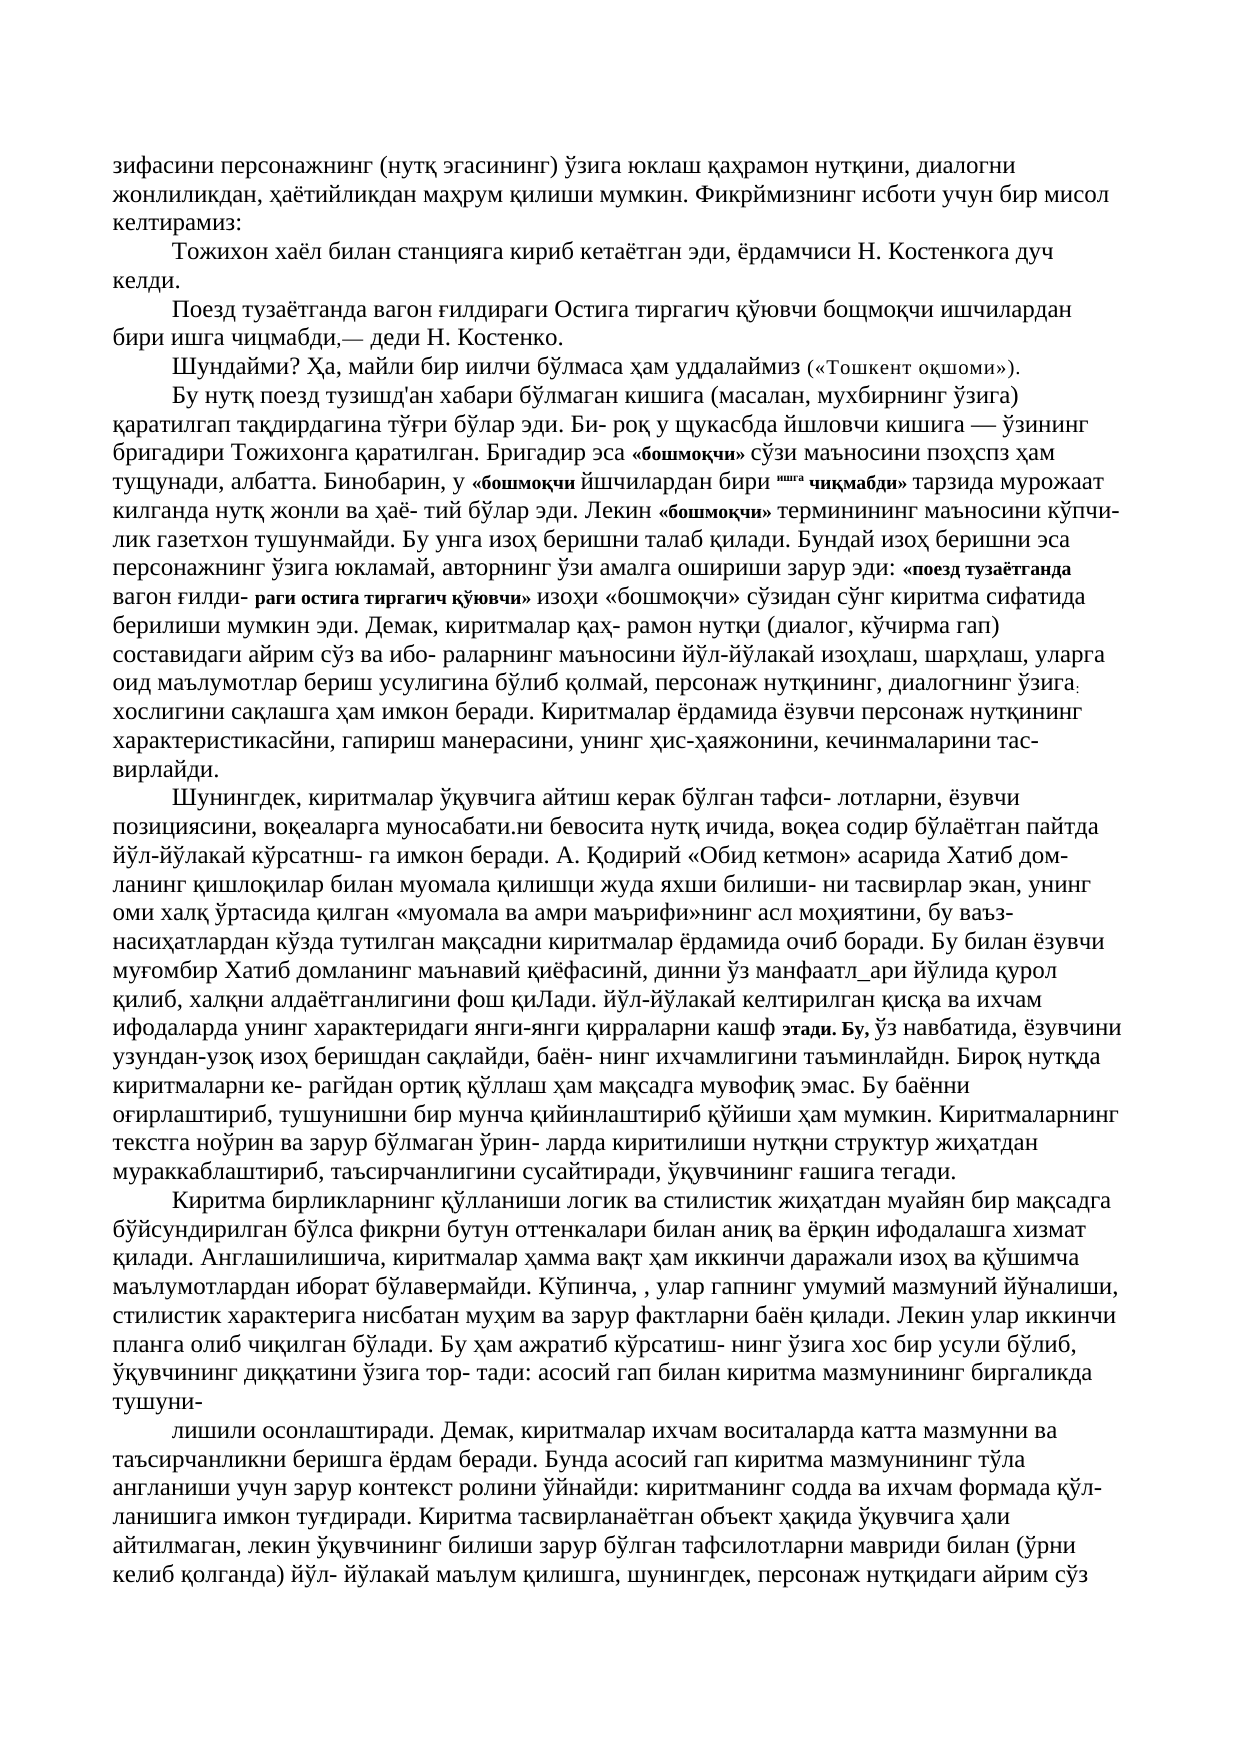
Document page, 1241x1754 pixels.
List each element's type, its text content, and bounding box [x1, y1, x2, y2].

text Шунингдек, киритмалар ўқувчига айтиш керак бўлган тафси- лотларни, ёзувчи позициясини, воқеаларга муносабати.ни бевосита нутқ ичида, воқеа содир бўлаётган пайтда йўл-йўлакай кўрсатнш- га имкон беради. А. Қодирий «Обид кетмон» асарида Хатиб дом- ланинг қишлоқилар билан муомала қилишци жуда яхши билиши- ни тасвирлар экан, унинг оми халқ ўртасида қилган «муомала ва амри маърифи»нинг асл моҳиятини, бу ваъз-насиҳатлардан кўзда тутилган мақсадни киритмалар ёрдамида очиб боради. Бу билан ёзувчи муғомбир Хатиб домланинг маънавий қиёфасинй, динни ўз манфаатл_ари йўлида қурол қилиб, халқни алдаётганлигини фош қиЛади. йўл-йўлакай келтирилган қисқа ва ихчам ифодаларда унинг характеридаги янги-янги қирраларни кашф этади. Бу, ўз навбатида, ёзувчини узундан-узоқ изоҳ беришдан сақлайди, баён- нинг ихчамлигини таъминлайдн. Бироқ нутқда киритмаларни ке- рагйдан ортиқ қўллаш ҳам мақсадга мувофиқ эмас. Бу баённи оғирлаштириб, тушунишни бир мунча қийинлаштириб қўйиши ҳам мумкин. Киритмаларнинг текстга ноўрин ва зарур бўлмаган ўрин- ларда киритилиши нутқни структур жиҳатдан мураккаблаштириб, таъсирчанлигини сусайтиради, ўқувчининг ғашига тегади. [112, 782, 1128, 1185]
text Киритма бирликларнинг қўлланиши логик ва стилистик жиҳатдан муайян бир мақсадга бўйсундирилган бўлса фикрни бутун оттенкалари билан аниқ ва ёрқин ифодалашга хизмат қилади. Англашилишича, киритмалар ҳамма вақт ҳам иккинчи даражали изоҳ ва қўшимча маълумотлардан иборат бўлавермайди. Кўпинча, , улар гапнинг умумий мазмуний йўналиши, стилистик характерига нисбатан муҳим ва зарур фактларни баён қилади. Лекин улар иккинчи планга олиб чиқилган бўлади. Бу ҳам ажратиб кўрсатиш- нинг ўзига хос бир усули бўлиб, ўқувчининг диққатини ўзига тор- тади: асосий гап билан киритма мазмунининг биргаликда тушуни- [112, 1185, 1128, 1415]
text Бу нутқ поезд тузишд'ан хабари бўлмаган кишига (масалан, мухбирнинг ўзига) қаратилгап тақдирдагина тўғри бўлар эди. Би- роқ у щукасбда йшловчи кишига — ўзининг бригадири Тожихонга қаратилган. Бригадир эса «бошмоқчи» сўзи маъносини пзоҳспз ҳам тущунади, албатта. Бинобарин, у «бошмоқчи йшчилардан бири ишга чиқмабди» тарзида мурожаат килганда нутқ жонли ва ҳаё- тий бўлар эди. Лекин «бошмоқчи» терминининг маъносини кўпчи- лик газетхон тушунмайди. Бу унга изоҳ беришни талаб қилади. Бундай изоҳ беришни эса персонажнинг ўзига юкламай, авторнинг ўзи амалга ошириши зарур эди: «поезд тузаётганда вагон ғилди- раги остига тиргагич қўювчи» изоҳи «бошмоқчи» сўзидан сўнг киритма сифатида берилиши мумкин эди. Демак, киритмалар қаҳ- рамон нутқи (диалог, кўчирма гап) составидаги айрим сўз ва ибо- раларнинг маъносини йўл-йўлакай изоҳлаш, шарҳлаш, уларга оид маълумотлар бериш усулигина бўлиб қолмай, персонаж нутқининг, диалогнинг ўзига: хослигини сақлашга ҳам имкон беради. Киритмалар ёрдамида ёзувчи персонаж нутқининг характеристикасйни, гапириш манерасини, унинг ҳис-ҳаяжонини, кечинмаларини тас- вирлайди. [112, 380, 1128, 782]
text Поезд тузаётганда вагон ғилдираги Остига тиргагич қўювчи бощмоқчи ишчилардан бири ишга чицмабди,— деди Н. Костенко. [112, 294, 1128, 351]
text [112, 1415, 1128, 1587]
text Шундайми? Ҳа, майли бир иилчи бўлмаса ҳам уддалаймиз («Тошкент оқшоми»). [112, 351, 1128, 380]
text Тожихон хаёл билан станцияга кириб кетаётган эди, ёрдамчиси Н. Костенкога дуч келди. [112, 236, 1128, 294]
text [112, 150, 1128, 236]
